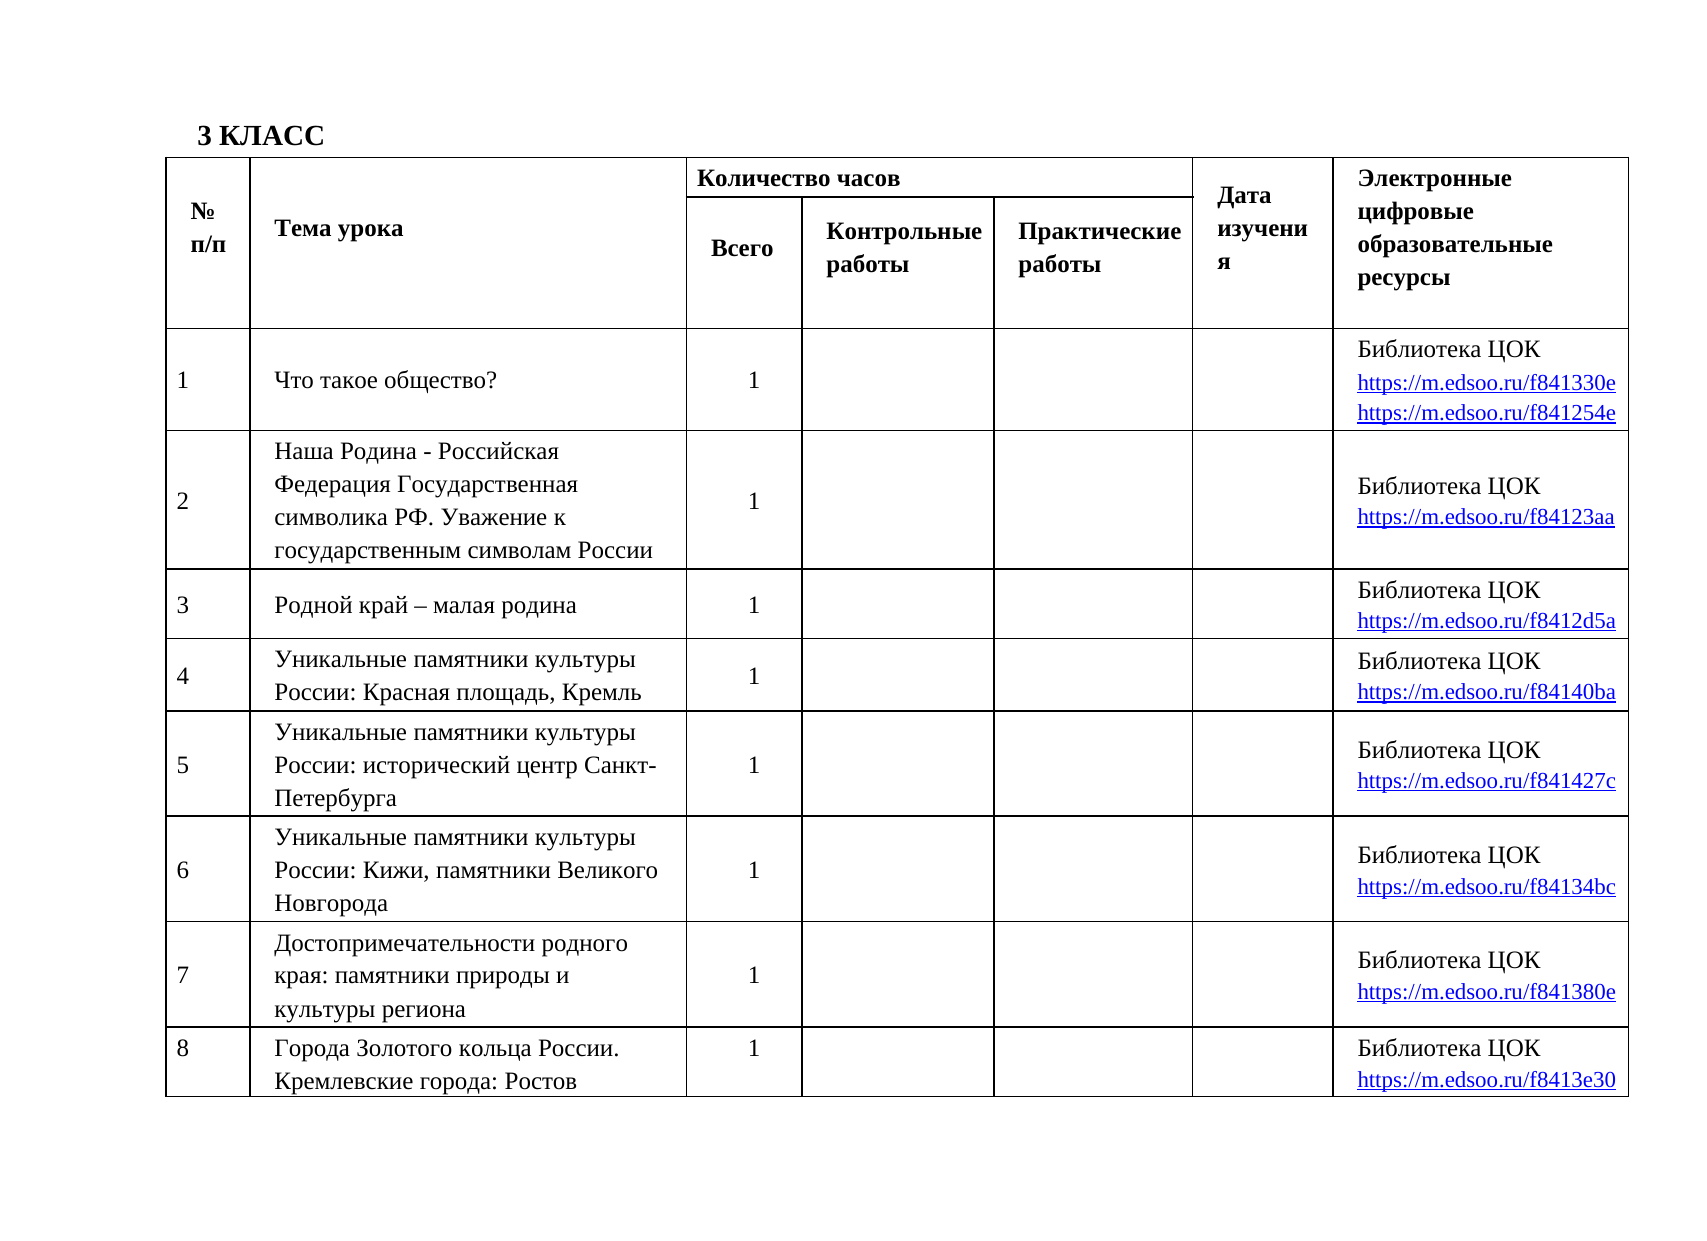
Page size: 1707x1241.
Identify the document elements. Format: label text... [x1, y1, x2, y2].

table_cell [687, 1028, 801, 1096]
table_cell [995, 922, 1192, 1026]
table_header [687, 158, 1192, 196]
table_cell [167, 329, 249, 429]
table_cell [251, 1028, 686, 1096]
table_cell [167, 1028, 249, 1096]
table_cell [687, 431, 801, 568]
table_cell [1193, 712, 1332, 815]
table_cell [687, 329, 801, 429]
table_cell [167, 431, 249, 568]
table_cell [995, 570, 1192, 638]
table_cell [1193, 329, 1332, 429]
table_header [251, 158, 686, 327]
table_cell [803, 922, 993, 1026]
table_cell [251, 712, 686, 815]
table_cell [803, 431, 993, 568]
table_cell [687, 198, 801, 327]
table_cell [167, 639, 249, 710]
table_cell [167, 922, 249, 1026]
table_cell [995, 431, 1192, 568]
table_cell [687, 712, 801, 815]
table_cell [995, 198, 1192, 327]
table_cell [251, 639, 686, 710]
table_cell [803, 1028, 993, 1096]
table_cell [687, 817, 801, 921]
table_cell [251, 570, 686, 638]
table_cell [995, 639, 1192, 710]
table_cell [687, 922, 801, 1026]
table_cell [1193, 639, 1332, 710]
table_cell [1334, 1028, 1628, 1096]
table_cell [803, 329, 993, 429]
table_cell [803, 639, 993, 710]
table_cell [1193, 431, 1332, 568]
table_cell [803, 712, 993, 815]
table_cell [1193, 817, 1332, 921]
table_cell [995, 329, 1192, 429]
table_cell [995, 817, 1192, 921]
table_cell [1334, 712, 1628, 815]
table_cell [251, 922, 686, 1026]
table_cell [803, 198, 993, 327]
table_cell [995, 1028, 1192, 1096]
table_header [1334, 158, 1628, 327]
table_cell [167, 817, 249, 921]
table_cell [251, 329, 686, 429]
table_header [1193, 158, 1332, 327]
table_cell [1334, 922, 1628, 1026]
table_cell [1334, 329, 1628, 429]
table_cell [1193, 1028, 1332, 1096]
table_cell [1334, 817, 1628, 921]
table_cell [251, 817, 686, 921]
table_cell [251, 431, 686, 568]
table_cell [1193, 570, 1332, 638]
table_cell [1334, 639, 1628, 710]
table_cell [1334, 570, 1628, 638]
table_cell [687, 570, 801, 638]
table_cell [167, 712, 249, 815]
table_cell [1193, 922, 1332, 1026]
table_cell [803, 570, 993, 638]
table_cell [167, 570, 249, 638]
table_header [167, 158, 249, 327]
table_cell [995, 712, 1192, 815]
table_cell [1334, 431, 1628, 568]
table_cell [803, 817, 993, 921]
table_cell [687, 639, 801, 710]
text 3 КЛАСС [190, 118, 1618, 152]
